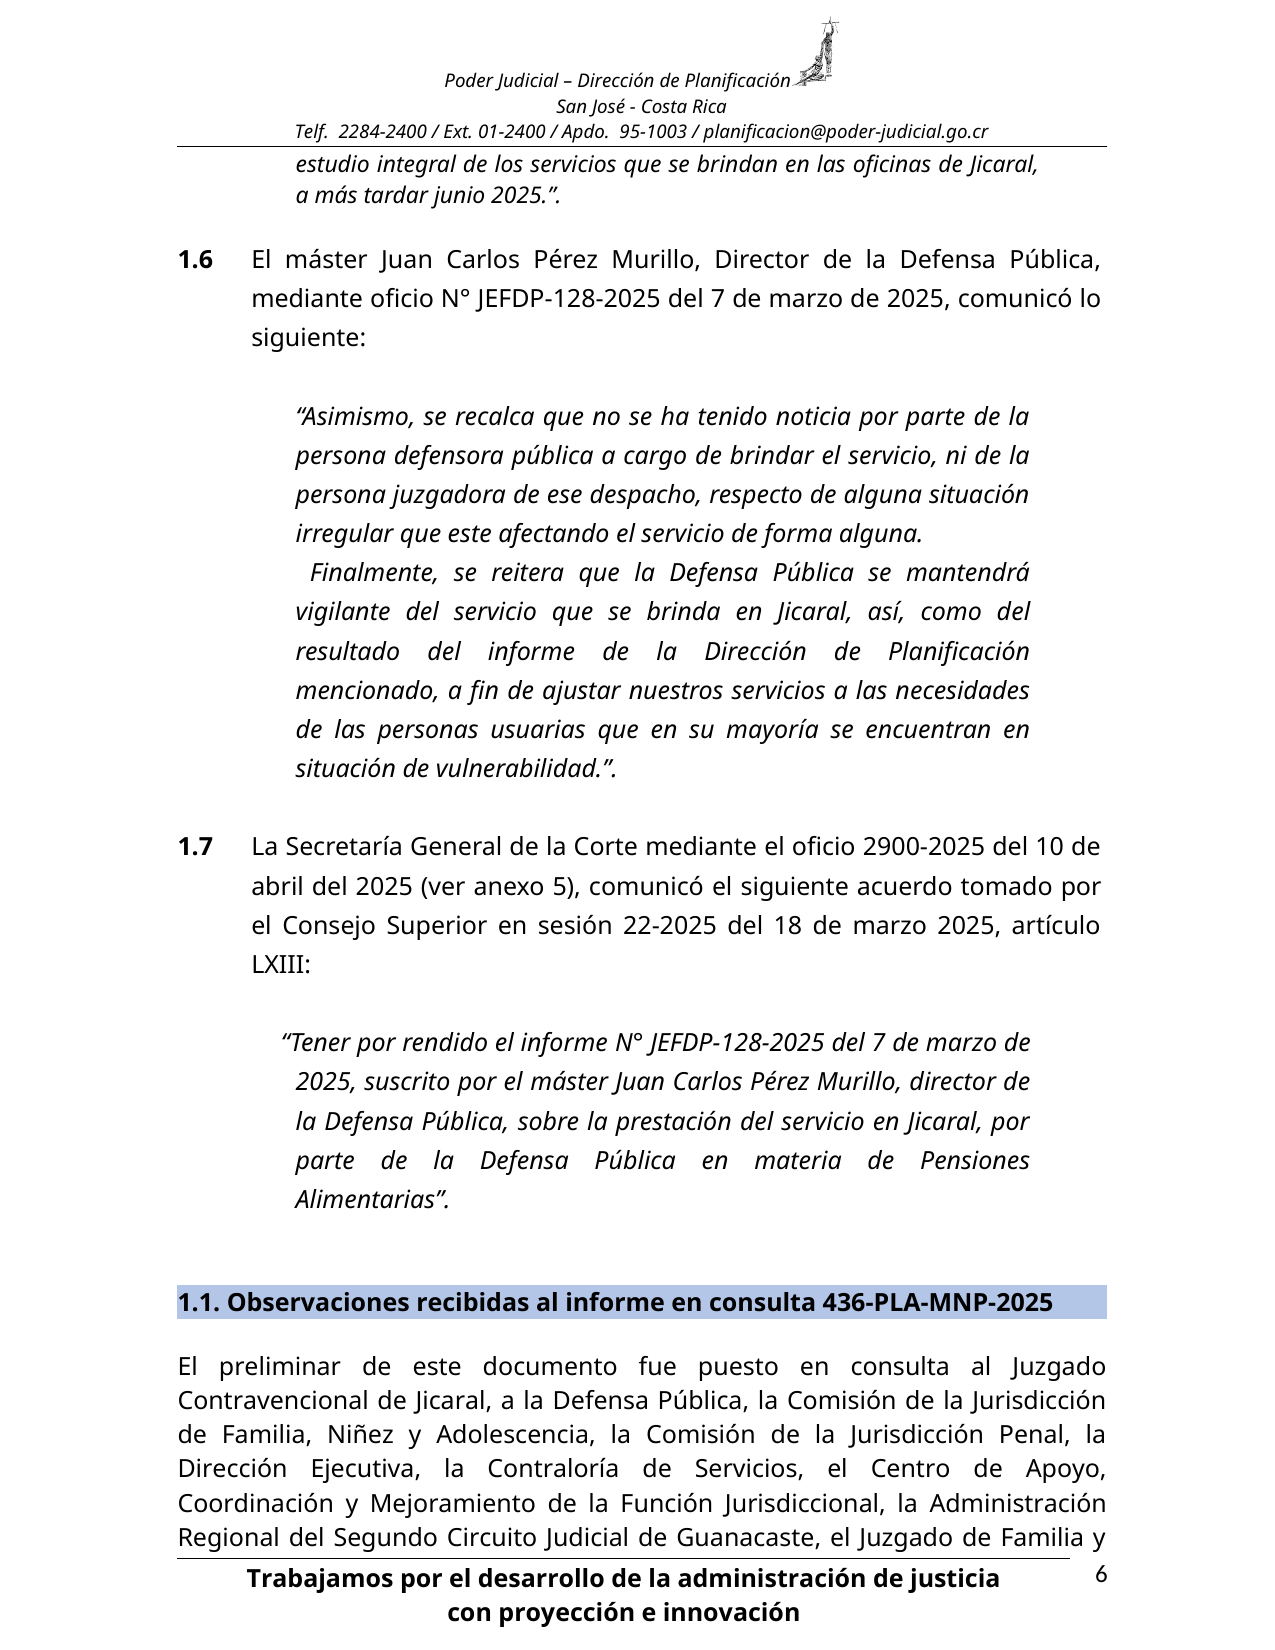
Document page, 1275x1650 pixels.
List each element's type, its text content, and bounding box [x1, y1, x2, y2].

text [295, 148, 1043, 210]
text “Asimismo, se recalca que no se ha tenido noticia por parte de la persona defensora pública a cargo de brindar el servicio, ni de la persona juzgadora de ese despacho, respecto de alguna situación irregular que este afectando el servicio de forma alguna. [295, 398, 1034, 550]
text “Tener por rendido el informe N° JEFDP-128-2025 del 7 de marzo de 2025, suscrito por el máster Juan Carlos Pérez Murillo, director de la Defensa Pública, sobre la prestación del servicio en Jicaral, por parte de la Defensa Pública en materia de Pensiones Alimentarias”. [281, 1025, 1034, 1216]
list El máster Juan Carlos Pérez Murillo, Director de la Defensa Pública, mediante oficio N° JEFDP-128-2025 del 7 de marzo de 2025, comunicó lo siguiente: [177, 241, 1102, 354]
picture [790, 14, 841, 88]
subtitle 1.1. Observaciones recibidas al informe en consulta 436-PLA-MNP-2025 [177, 1285, 1107, 1319]
text Finalmente, se reitera que la Defensa Pública se mantendrá vigilante del servicio que se brinda en Jicaral, así, como del resultado del informe de la Dirección de Planificación mencionado, a fin de ajustar nuestros servicios a las necesidades de las personas usuarias que en su mayoría se encuentran en situación de vulnerabilidad.”. [295, 555, 1034, 785]
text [177, 1349, 1107, 1553]
list La Secretaría General de la Corte mediante el oficio 2900-2025 del 10 de abril del 2025 (ver anexo 5), comunicó el siguiente acuerdo tomado por el Consejo Superior en sesión 22-2025 del 18 de marzo 2025, artículo LXIII: [177, 829, 1102, 981]
